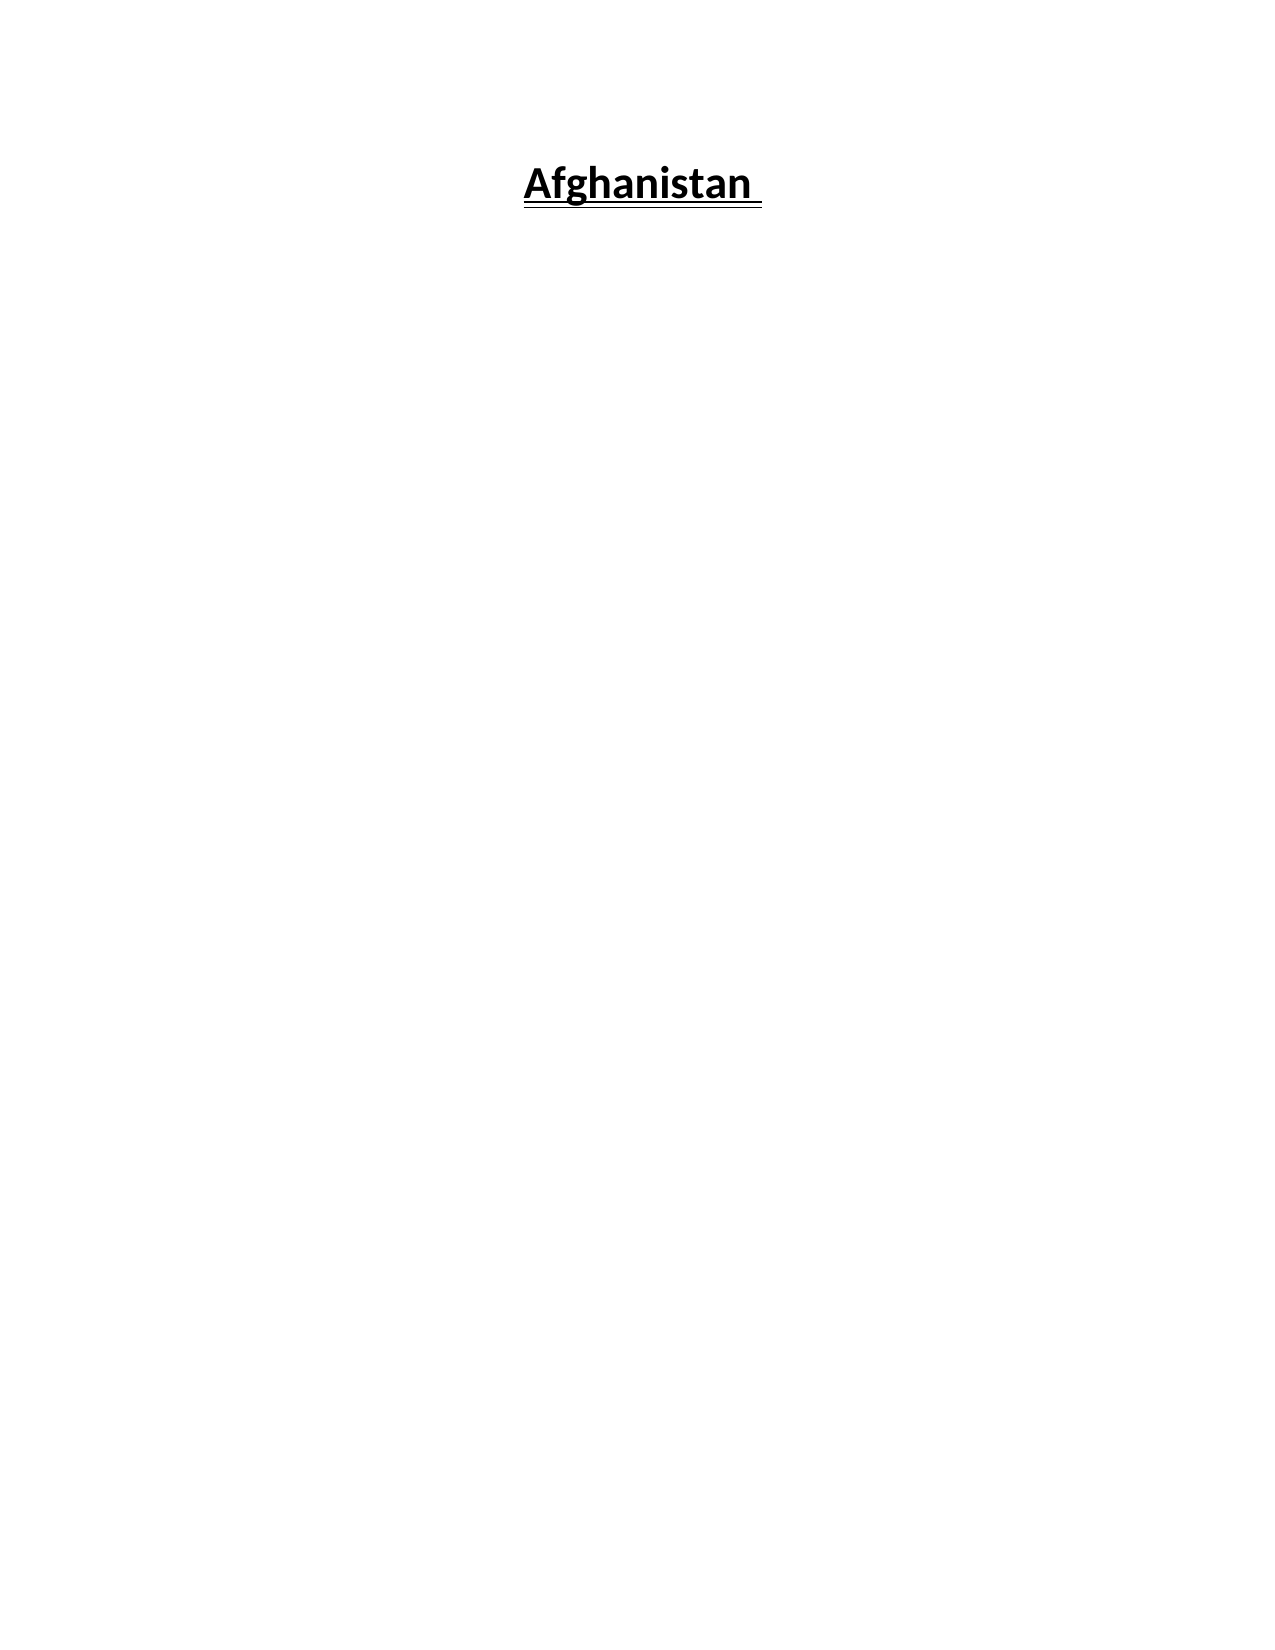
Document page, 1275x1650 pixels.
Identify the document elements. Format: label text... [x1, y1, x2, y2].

subtitle Afghanistan [150, 154, 1125, 210]
